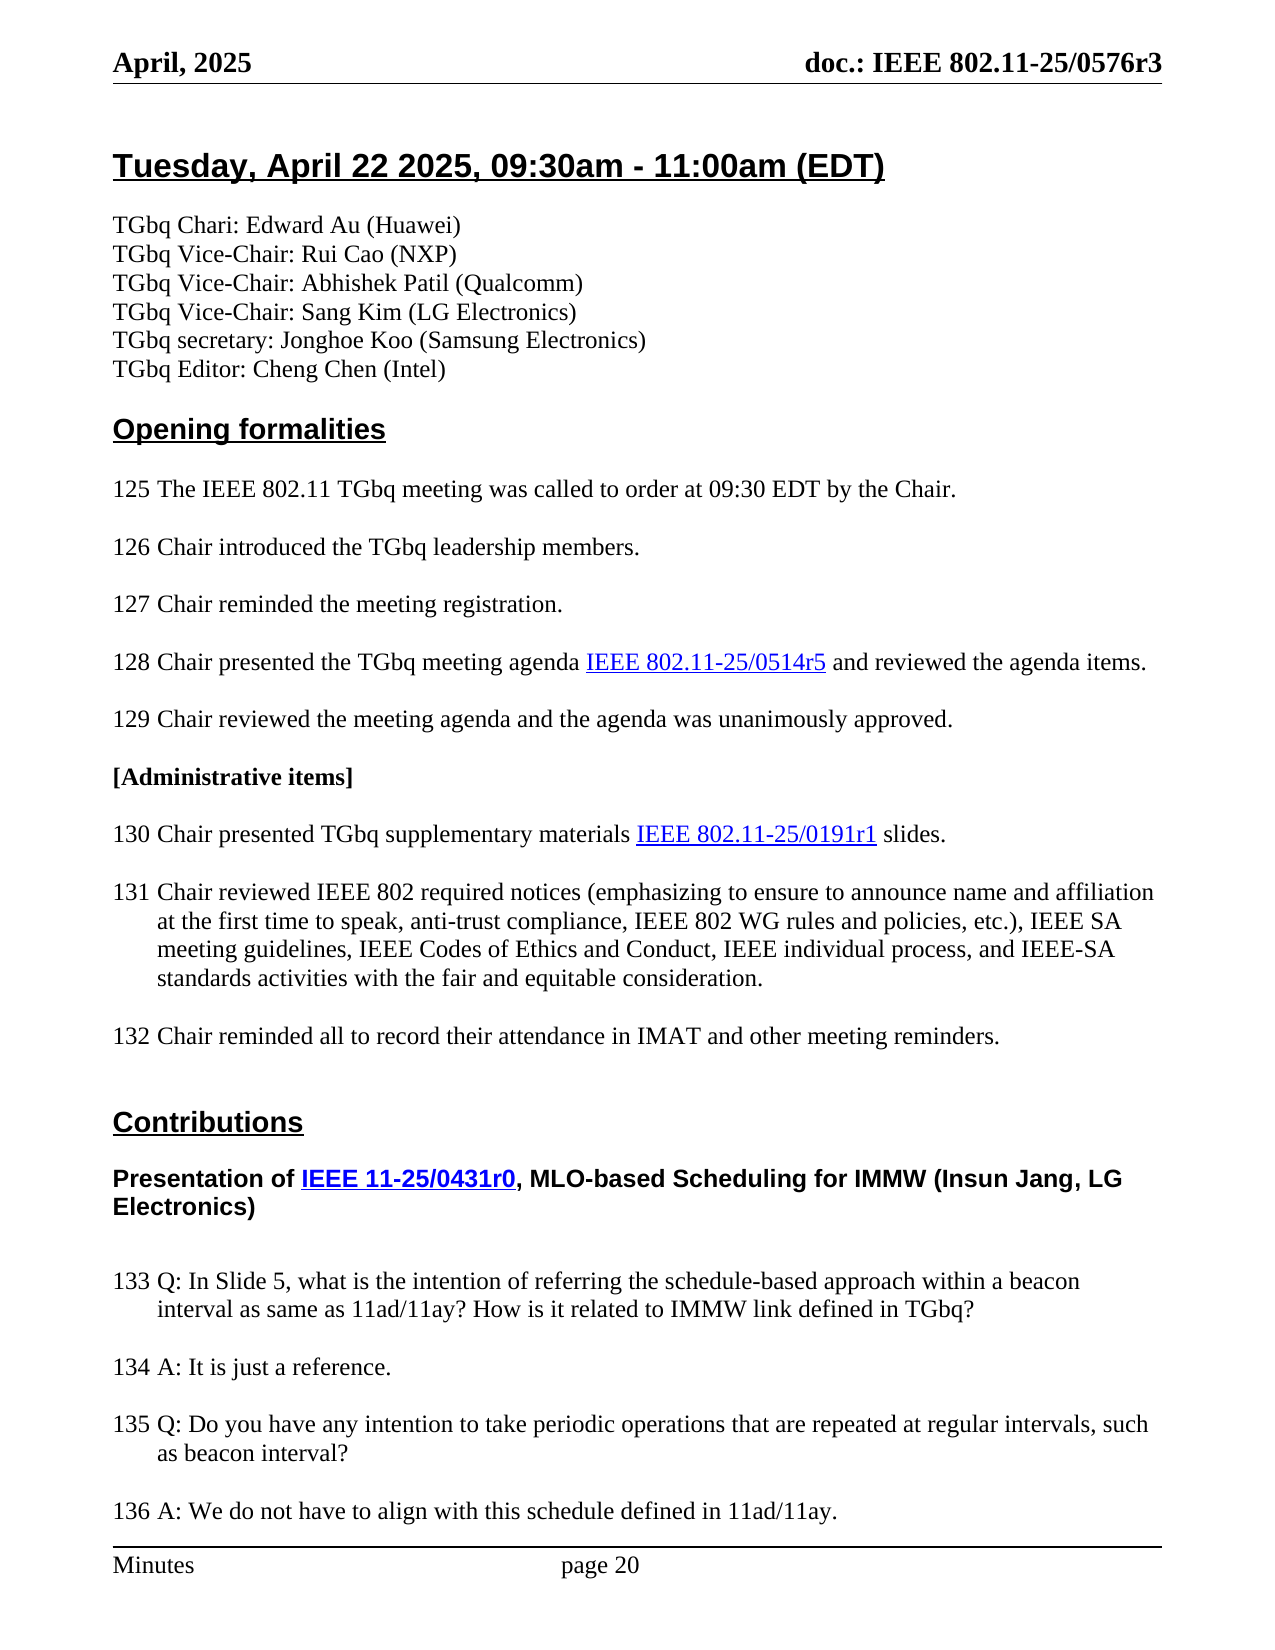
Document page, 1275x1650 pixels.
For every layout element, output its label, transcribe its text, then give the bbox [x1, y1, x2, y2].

list Chair reminded the meeting registration. [112, 589, 1162, 618]
list Q: Do you have any intention to take periodic operations that are repeated at regular intervals, such as beacon interval? [112, 1409, 1162, 1467]
list Chair presented TGbq supplementary materials IEEE 802.11-25/0191r1 slides. [112, 819, 1162, 848]
text TGbq Editor: Cheng Chen (Intel) [112, 354, 1162, 383]
list Q: In Slide 5, what is the intention of referring the schedule-based approach within a beacon interval as same as 11ad/11ay? How is it related to IMMW link defined in TGbq? [112, 1266, 1162, 1323]
text TGbq Vice-Chair: Abhishek Patil (Qualcomm) [112, 268, 1162, 297]
list Chair introduced the TGbq leadership members. [112, 532, 1162, 561]
text Opening formalities [112, 412, 1162, 446]
text TGbq Chari: Edward Au (Huawei) [112, 211, 1162, 239]
list Chair reminded all to record their attendance in IMAT and other meeting reminders. [112, 1021, 1162, 1049]
list A: It is just a reference. [112, 1352, 1162, 1381]
list A: We do not have to align with this schedule defined in 11ad/11ay. [112, 1496, 1162, 1524]
list Chair presented the TGbq meeting agenda IEEE 802.11-25/0514r5 and reviewed the agenda items. [112, 647, 1162, 676]
text Presentation of IEEE 11-25/0431r0, MLO-based Scheduling for IMMW (Insun Jang, LG Electronics) [112, 1164, 1162, 1221]
list The IEEE 802.11 TGbq meeting was called to order at 09:30 EDT by the Chair. [112, 474, 1162, 503]
subtitle Tuesday, April 22 2025, 09:30am - 11:00am (EDT) [112, 146, 1162, 184]
list Chair reviewed IEEE 802 required notices (emphasizing to ensure to announce name and affiliation at the first time to speak, anti-trust compliance, IEEE 802 WG rules and policies, etc.), IEEE SA meeting guidelines, IEEE Codes of Ethics and Conduct, IEEE individual process, and IEEE-SA standards activities with the fair and equitable consideration. [112, 877, 1162, 992]
text TGbq Vice-Chair: Rui Cao (NXP) [112, 239, 1162, 268]
text TGbq secretary: Jonghoe Koo (Samsung Electronics) [112, 326, 1162, 354]
text Contributions [112, 1105, 1162, 1139]
list Chair reviewed the meeting agenda and the agenda was unanimously approved. [112, 704, 1162, 733]
text [Administrative items] [112, 762, 1162, 791]
text TGbq Vice-Chair: Sang Kim (LG Electronics) [112, 297, 1162, 326]
